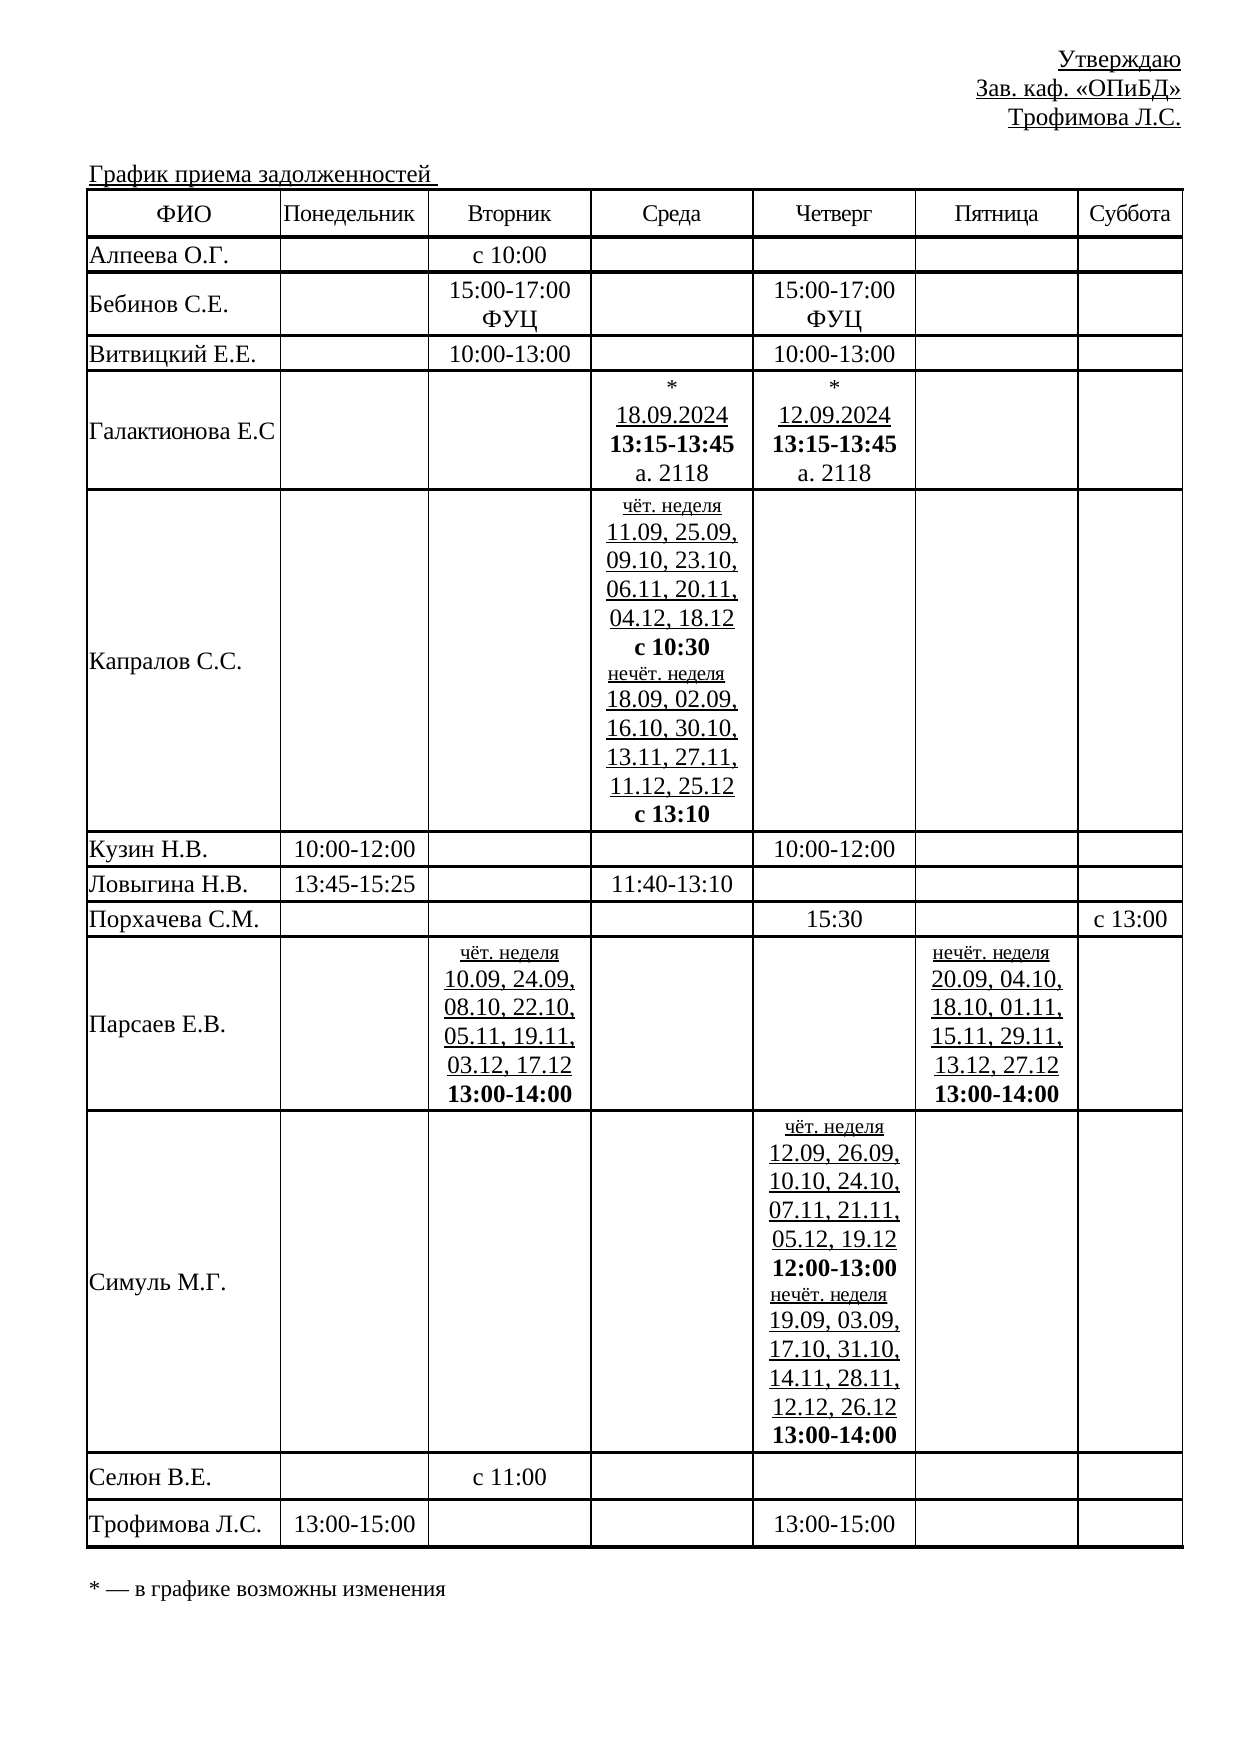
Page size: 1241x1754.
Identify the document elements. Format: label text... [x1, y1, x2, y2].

table_cell [281, 903, 428, 935]
table_cell с 13:00 [1079, 903, 1182, 935]
table_cell [592, 903, 752, 935]
table_cell с 11:00 [429, 1454, 590, 1498]
table_cell [754, 1454, 915, 1498]
table_cell [281, 337, 428, 369]
table_cell Капралов С.С. [88, 491, 280, 830]
table_cell [592, 833, 752, 865]
table_cell [429, 1112, 590, 1451]
table_cell [1079, 337, 1182, 369]
table_cell [592, 337, 752, 369]
table_header Суббота [1079, 191, 1182, 235]
table_header Четверг [754, 191, 915, 235]
table_cell [1079, 274, 1182, 334]
table_cell [592, 239, 752, 270]
table_cell [281, 1454, 428, 1498]
table_header ФИО [88, 191, 280, 235]
text * — в графике возможны изменения [89, 1575, 1181, 1601]
table_cell чёт. неделя 11.09, 25.09, 09.10, 23.10, 06.11, 20.11, 04.12, 18.12 с 10:30 нечёт. неделя 18.09, 02.09, 16.10, 30.10, 13.11, 27.11, 11.12, 25.12 с 13:10 [592, 491, 752, 830]
table_cell [592, 1501, 752, 1545]
table_cell 11:40-13:10 [592, 868, 752, 900]
text Трофимова Л.С. [89, 102, 1181, 131]
table_cell 15:00-17:00 ФУЦ [429, 274, 590, 334]
table_cell [1079, 1454, 1182, 1498]
table_cell [916, 833, 1077, 865]
table_cell Селюн В.Е. [88, 1454, 280, 1498]
table_cell [916, 1112, 1077, 1451]
table_cell * 12.09.2024 13:15-13:45 а. 2118 [754, 372, 915, 488]
table_cell [916, 903, 1077, 935]
table_cell 13:45-15:25 [281, 868, 428, 900]
table_cell с 10:00 [429, 239, 590, 270]
table_cell [754, 868, 915, 900]
table_cell [429, 491, 590, 830]
table_cell [916, 868, 1077, 900]
table_cell [754, 938, 915, 1109]
table_cell [592, 274, 752, 334]
table_cell [281, 274, 428, 334]
table_cell [1079, 938, 1182, 1109]
table_cell 15:30 [754, 903, 915, 935]
table_cell 10:00-13:00 [429, 337, 590, 369]
table_cell [429, 372, 590, 488]
table_cell [281, 239, 428, 270]
table_cell 10:00-12:00 [281, 833, 428, 865]
table_cell [1079, 1112, 1182, 1451]
table_cell [916, 239, 1077, 270]
table_cell [281, 1112, 428, 1451]
table_cell [281, 938, 428, 1109]
table_cell 10:00-12:00 [754, 833, 915, 865]
table_header Пятница [916, 191, 1077, 235]
table_cell 10:00-13:00 [754, 337, 915, 369]
table_cell [916, 1501, 1077, 1545]
table_header Понедельник [281, 191, 428, 235]
table_cell Трофимова Л.С. [88, 1501, 280, 1545]
table_cell [281, 372, 428, 488]
table_cell Бебинов С.Е. [88, 274, 280, 334]
table_cell [592, 1112, 752, 1451]
table_cell [916, 1454, 1077, 1498]
table_cell [754, 239, 915, 270]
table_cell нечёт. неделя 20.09, 04.10, 18.10, 01.11, 15.11, 29.11, 13.12, 27.12 13:00-14:00 [916, 938, 1077, 1109]
table_cell [916, 337, 1077, 369]
table_cell [1079, 833, 1182, 865]
table_cell [1079, 239, 1182, 270]
table_cell 13:00-15:00 [754, 1501, 915, 1545]
table_cell [916, 491, 1077, 830]
table_cell [1079, 372, 1182, 488]
table_cell [754, 491, 915, 830]
table_cell [592, 938, 752, 1109]
table_cell чёт. неделя 12.09, 26.09, 10.10, 24.10, 07.11, 21.11, 05.12, 19.12 12:00-13:00 нечёт. неделя 19.09, 03.09, 17.10, 31.10, 14.11, 28.11, 12.12, 26.12 13:00-14:00 [754, 1112, 915, 1451]
table_cell [1079, 491, 1182, 830]
table_cell Галактионова Е.С [88, 372, 280, 488]
table_cell [429, 903, 590, 935]
text Зав. каф. «ОПиБД» [89, 73, 1181, 102]
table_cell [1079, 1501, 1182, 1545]
text График приема задолженностей [89, 159, 1181, 188]
table_cell [916, 274, 1077, 334]
table_cell 15:00-17:00 ФУЦ [754, 274, 915, 334]
table_cell Симуль М.Г. [88, 1112, 280, 1451]
table_header Среда [592, 191, 752, 235]
table_cell [429, 868, 590, 900]
table_cell чёт. неделя 10.09, 24.09, 08.10, 22.10, 05.11, 19.11, 03.12, 17.12 13:00-14:00 [429, 938, 590, 1109]
table_cell Парсаев Е.В. [88, 938, 280, 1109]
table_cell * 18.09.2024 13:15-13:45 а. 2118 [592, 372, 752, 488]
table_header Вторник [429, 191, 590, 235]
table_cell [429, 1501, 590, 1545]
table_cell [1079, 868, 1182, 900]
table_cell [429, 833, 590, 865]
table_cell [592, 1454, 752, 1498]
table_cell 13:00-15:00 [281, 1501, 428, 1545]
text Утверждаю [89, 44, 1181, 73]
table_cell [281, 491, 428, 830]
table_cell [916, 372, 1077, 488]
